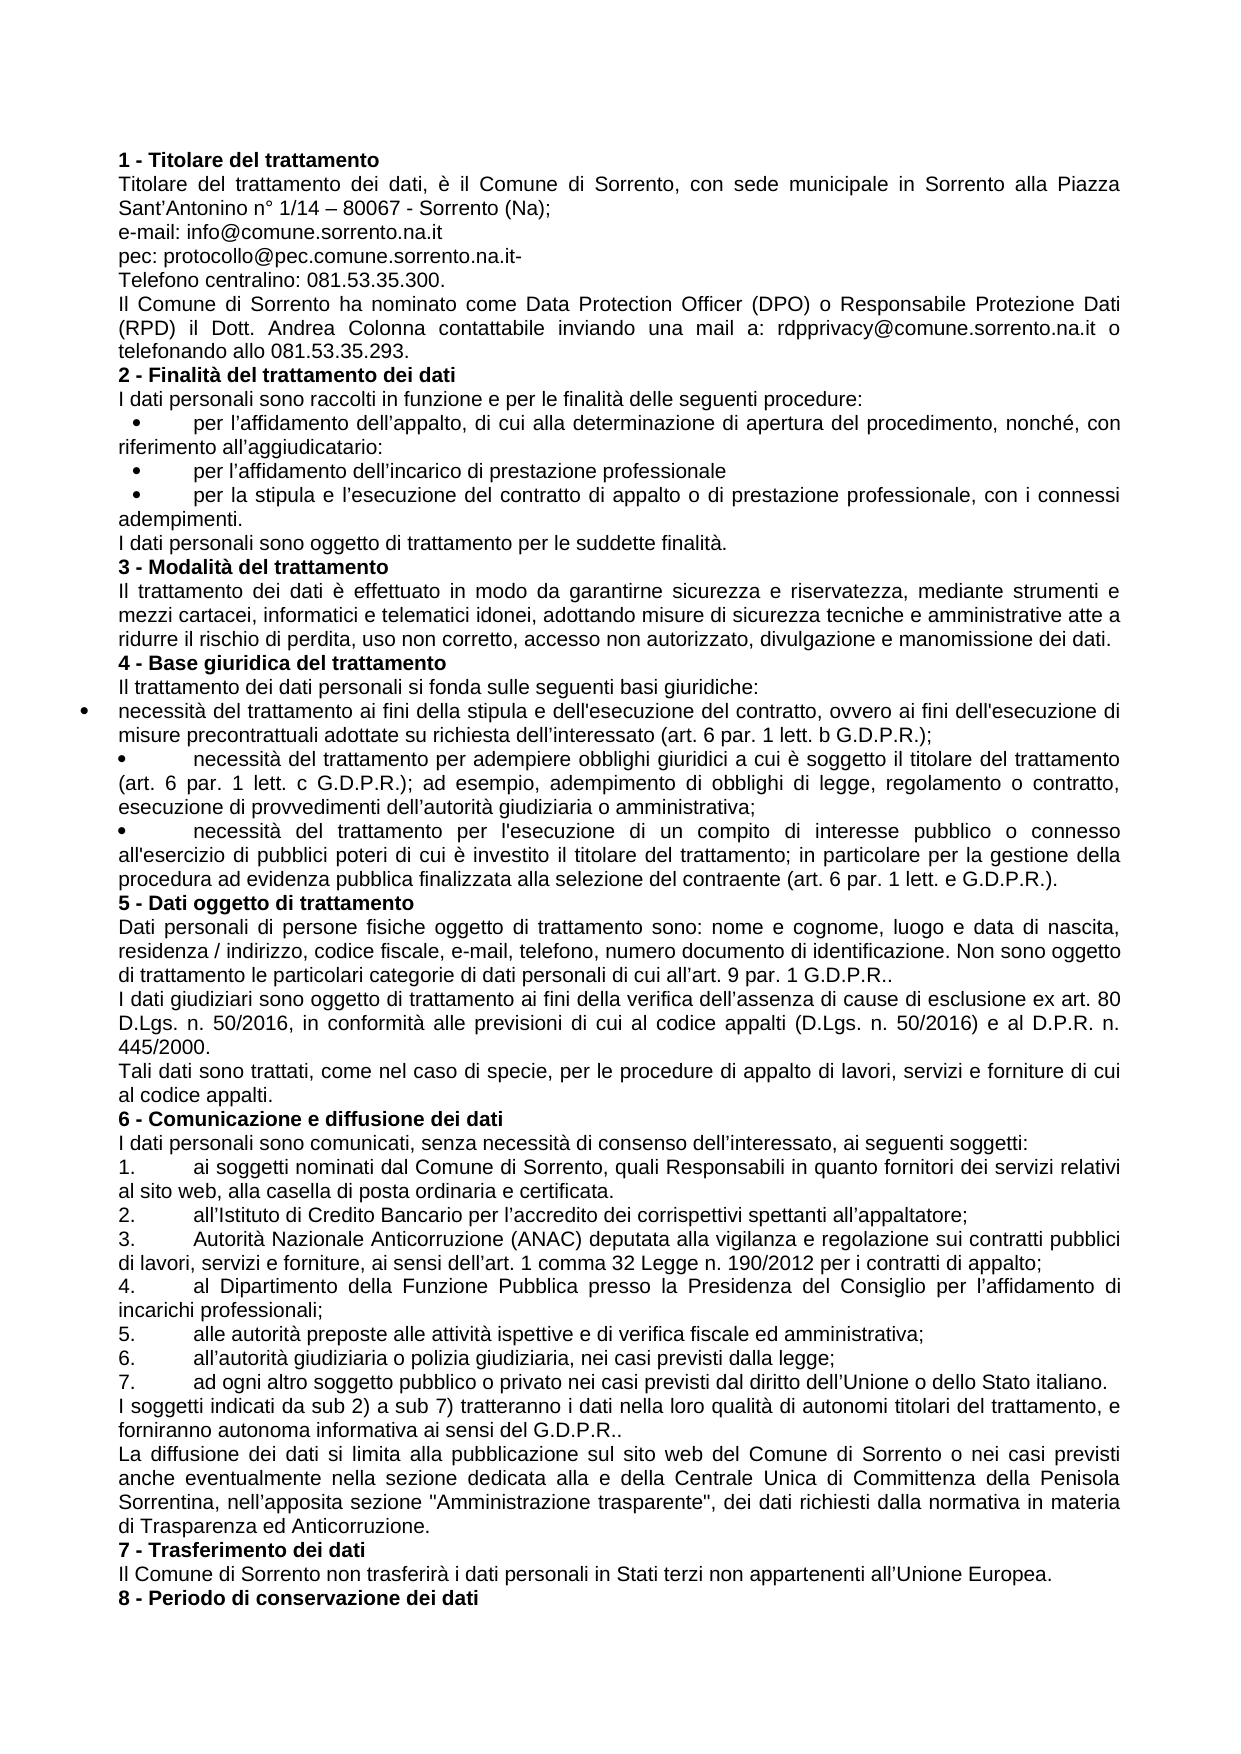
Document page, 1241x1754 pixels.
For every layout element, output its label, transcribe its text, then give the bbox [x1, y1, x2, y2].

text I dati giudiziari sono oggetto di trattamento ai fini della verifica dell’assenza di cause di esclusione ex art. 80 D.Lgs. n. 50/2016, in conformità alle previsioni di cui al codice appalti (D.Lgs. n. 50/2016) e al D.P.R. n. 445/2000. [118, 987, 1122, 1059]
text I dati personali sono oggetto di trattamento per le suddette finalità. [118, 531, 1122, 555]
list necessità del trattamento per l'esecuzione di un compito di interesse pubblico o connesso all'esercizio di pubblici poteri di cui è investito il titolare del trattamento; in particolare per la gestione della procedura ad evidenza pubblica finalizzata alla selezione del contraente (art. 6 par. 1 lett. e G.D.P.R.). [118, 819, 1122, 891]
list al Dipartimento della Funzione Pubblica presso la Presidenza del Consiglio per l’affidamento di incarichi professionali; [118, 1274, 1122, 1322]
text pec: protocollo@pec.comune.sorrento.na.it- [118, 243, 1122, 267]
text I soggetti indicati da sub 2) a sub 7) tratteranno i dati nella loro qualità di autonomi titolari del trattamento, e forniranno autonoma informativa ai sensi del G.D.P.R.. [118, 1394, 1122, 1442]
text 7 - Trasferimento dei dati [118, 1538, 1122, 1562]
text 2 - Finalità del trattamento dei dati [118, 363, 1122, 387]
list per l’affidamento dell’incarico di prestazione professionale [118, 459, 1122, 483]
text La diffusione dei dati si limita alla pubblicazione sul sito web del Comune di Sorrento o nei casi previsti anche eventualmente nella sezione dedicata alla e della Centrale Unica di Committenza della Penisola Sorrentina, nell’apposita sezione "Amministrazione trasparente", dei dati richiesti dalla normativa in materia di Trasparenza ed Anticorruzione. [118, 1442, 1122, 1538]
text Il trattamento dei dati è effettuato in modo da garantirne sicurezza e riservatezza, mediante strumenti e mezzi cartacei, informatici e telematici idonei, adottando misure di sicurezza tecniche e amministrative atte a ridurre il rischio di perdita, uso non corretto, accesso non autorizzato, divulgazione e manomissione dei dati. [118, 579, 1122, 651]
text Il Comune di Sorrento non trasferirà i dati personali in Stati terzi non appartenenti all’Unione Europea. [118, 1562, 1122, 1586]
text Dati personali di persone fisiche oggetto di trattamento sono: nome e cognome, luogo e data di nascita, residenza / indirizzo, codice fiscale, e-mail, telefono, numero documento di identificazione. Non sono oggetto di trattamento le particolari categorie di dati personali di cui all’art. 9 par. 1 G.D.P.R.. [118, 915, 1122, 987]
text Telefono centralino: 081.53.35.300. [118, 267, 1122, 291]
text 8 - Periodo di conservazione dei dati [118, 1586, 1122, 1610]
list ai soggetti nominati dal Comune di Sorrento, quali Responsabili in quanto fornitori dei servizi relativi al sito web, alla casella di posta ordinaria e certificata. [118, 1154, 1122, 1202]
text 1 - Titolare del trattamento [118, 148, 1122, 172]
list Autorità Nazionale Anticorruzione (ANAC) deputata alla vigilanza e regolazione sui contratti pubblici di lavori, servizi e forniture, ai sensi dell’art. 1 comma 32 Legge n. 190/2012 per i contratti di appalto; [118, 1226, 1122, 1274]
text Tali dati sono trattati, come nel caso di specie, per le procedure di appalto di lavori, servizi e forniture di cui al codice appalti. [118, 1059, 1122, 1107]
text 6 - Comunicazione e diffusione dei dati [118, 1107, 1122, 1131]
text Titolare del trattamento dei dati, è il Comune di Sorrento, con sede municipale in Sorrento alla Piazza Sant’Antonino n° 1/14 – 80067 - Sorrento (Na); [118, 172, 1122, 219]
text I dati personali sono comunicati, senza necessità di consenso dell’interessato, ai seguenti soggetti: [118, 1131, 1122, 1154]
list all’autorità giudiziaria o polizia giudiziaria, nei casi previsti dalla legge; [118, 1346, 1122, 1370]
list per l’affidamento dell’appalto, di cui alla determinazione di apertura del procedimento, nonché, con riferimento all’aggiudicatario: [118, 411, 1122, 459]
text Il Comune di Sorrento ha nominato come Data Protection Officer (DPO) o Responsabile Protezione Dati (RPD) il Dott. Andrea Colonna contattabile inviando una mail a: rdpprivacy@comune.sorrento.na.it o telefonando allo 081.53.35.293. [118, 291, 1122, 363]
text Il trattamento dei dati personali si fonda sulle seguenti basi giuridiche: [118, 675, 1122, 699]
text 4 - Base giuridica del trattamento [118, 651, 1122, 675]
list per la stipula e l’esecuzione del contratto di appalto o di prestazione professionale, con i connessi adempimenti. [118, 483, 1122, 531]
list alle autorità preposte alle attività ispettive e di verifica fiscale ed amministrativa; [118, 1322, 1122, 1346]
list necessità del trattamento per adempiere obblighi giuridici a cui è soggetto il titolare del trattamento (art. 6 par. 1 lett. c G.D.P.R.); ad esempio, adempimento di obblighi di legge, regolamento o contratto, esecuzione di provvedimenti dell’autorità giudiziaria o amministrativa; [118, 747, 1122, 819]
list ad ogni altro soggetto pubblico o privato nei casi previsti dal diritto dell’Unione o dello Stato italiano. [118, 1370, 1122, 1394]
list all’Istituto di Credito Bancario per l’accredito dei corrispettivi spettanti all’appaltatore; [118, 1202, 1122, 1226]
list necessità del trattamento ai fini della stipula e dell'esecuzione del contratto, ovvero ai fini dell'esecuzione di misure precontrattuali adottate su richiesta dell’interessato (art. 6 par. 1 lett. b G.D.P.R.); [81, 699, 1122, 747]
text 3 - Modalità del trattamento [118, 555, 1122, 579]
text I dati personali sono raccolti in funzione e per le finalità delle seguenti procedure: [118, 387, 1122, 411]
text e-mail: info@comune.sorrento.na.it [118, 219, 1122, 243]
text 5 - Dati oggetto di trattamento [118, 891, 1122, 915]
